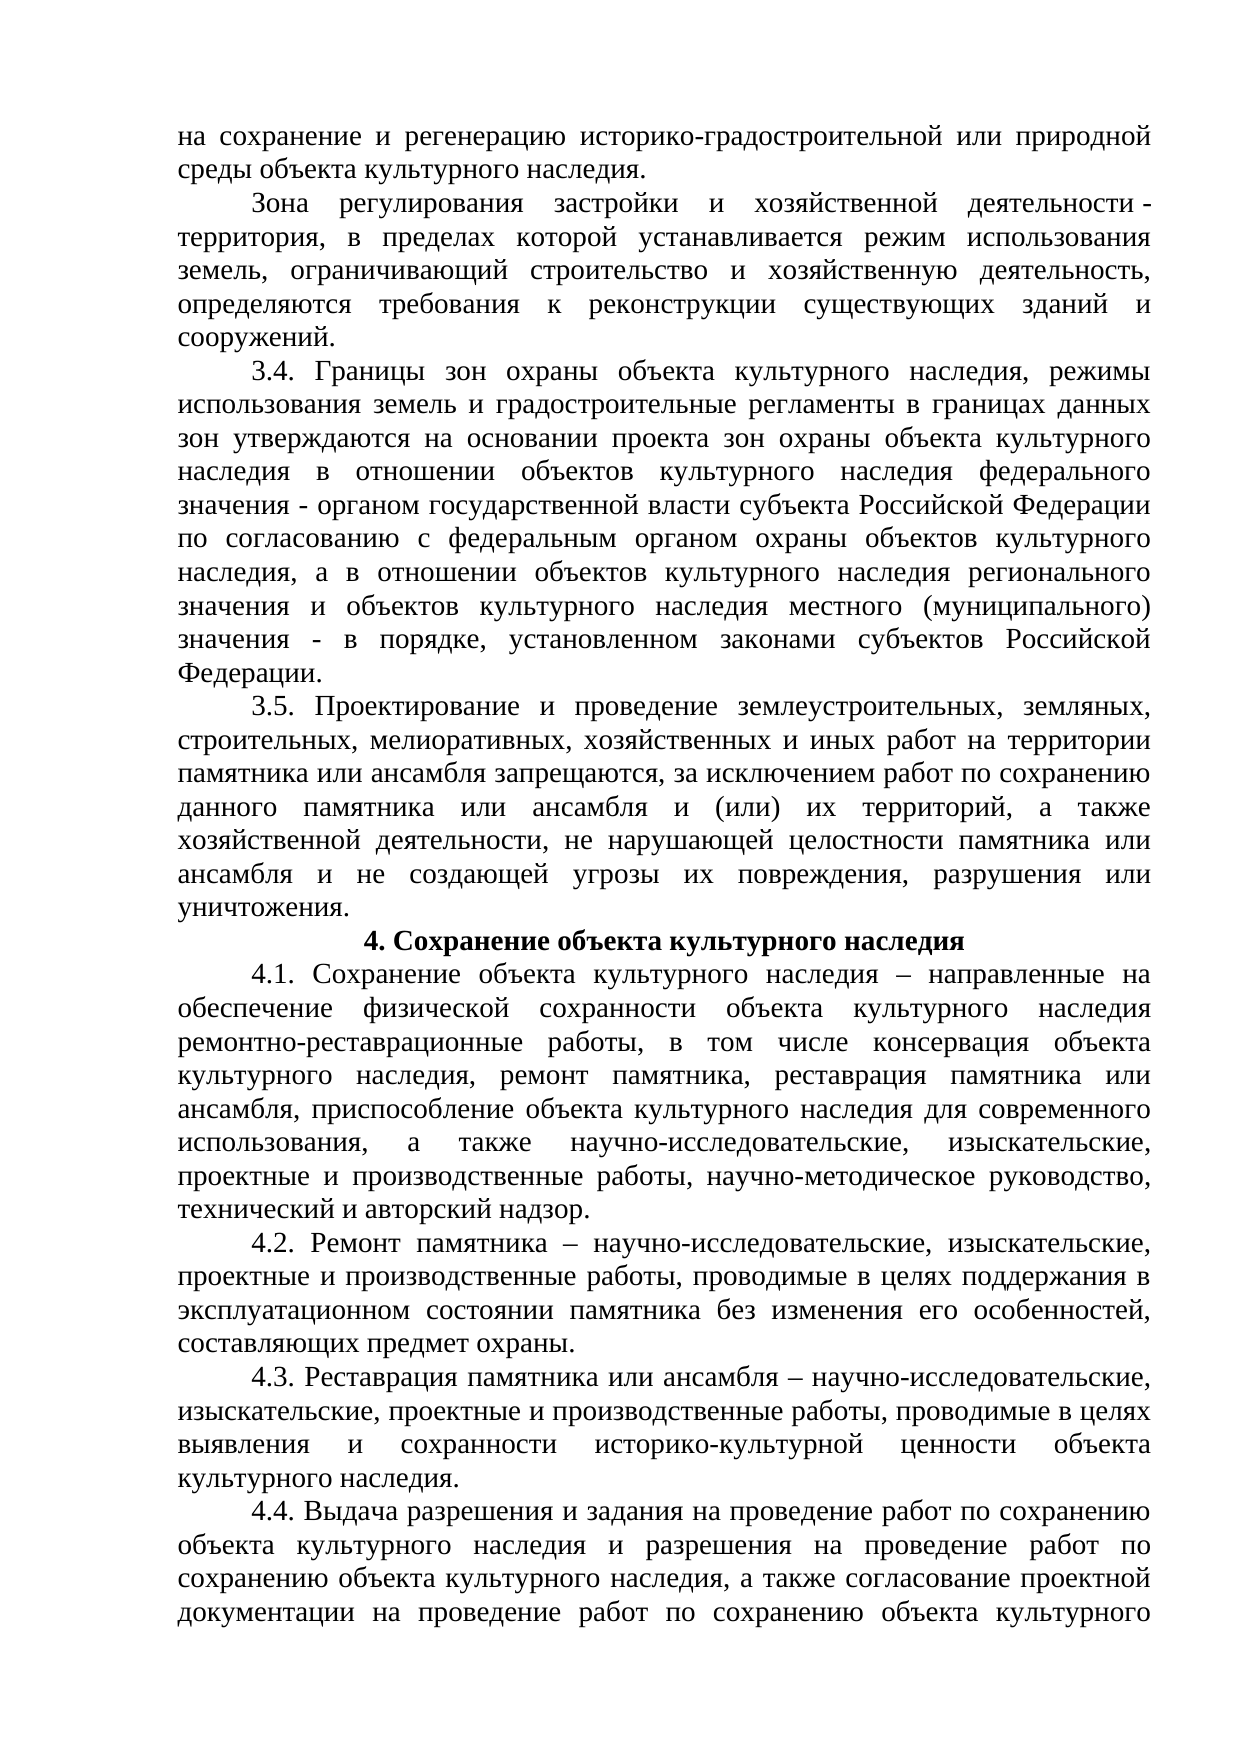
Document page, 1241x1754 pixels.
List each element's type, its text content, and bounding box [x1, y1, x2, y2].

text 4. Сохранение объекта культурного наследия [177, 923, 1152, 957]
text Зона регулирования застройки и хозяйственной деятельности - территория, в пределах которой устанавливается режим использования земель, ограничивающий строительство и хозяйственную деятельность, определяются требования к реконструкции существующих зданий и сооружений. [177, 185, 1152, 353]
text 4.3. Реставрация памятника или ансамбля – научно-исследовательские, изыскательские, проектные и производственные работы, проводимые в целях выявления и сохранности историко-культурной ценности объекта культурного наследия. [177, 1359, 1152, 1493]
text 4.2. Ремонт памятника – научно-исследовательские, изыскательские, проектные и производственные работы, проводимые в целях поддержания в эксплуатационном состоянии памятника без изменения его особенностей, составляющих предмет охраны. [177, 1225, 1152, 1359]
text 3.5. Проектирование и проведение землеустроительных, земляных, строительных, мелиоративных, хозяйственных и иных работ на территории памятника или ансамбля запрещаются, за исключением работ по сохранению данного памятника или ансамбля и (или) их территорий, а также хозяйственной деятельности, не нарушающей целостности памятника или ансамбля и не создающей угрозы их повреждения, разрушения или уничтожения. [177, 688, 1152, 923]
text 4.1. Сохранение объекта культурного наследия – направленные на обеспечение физической сохранности объекта культурного наследия ремонтно-реставрационные работы, в том числе консервация объекта культурного наследия, ремонт памятника, реставрация памятника или ансамбля, приспособление объекта культурного наследия для современного использования, а также научно-исследовательские, изыскательские, проектные и производственные работы, научно-методическое руководство, технический и авторский надзор. [177, 957, 1152, 1225]
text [177, 1493, 1152, 1627]
text 3.4. Границы зон охраны объекта культурного наследия, режимы использования земель и градостроительные регламенты в границах данных зон утверждаются на основании проекта зон охраны объекта культурного наследия в отношении объектов культурного наследия федерального значения - органом государственной власти субъекта Российской Федерации по согласованию с федеральным органом охраны объектов культурного наследия, а в отношении объектов культурного наследия регионального значения и объектов культурного наследия местного (муниципального) значения - в порядке, установленном законами субъектов Российской Федерации. [177, 353, 1152, 688]
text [177, 118, 1152, 185]
